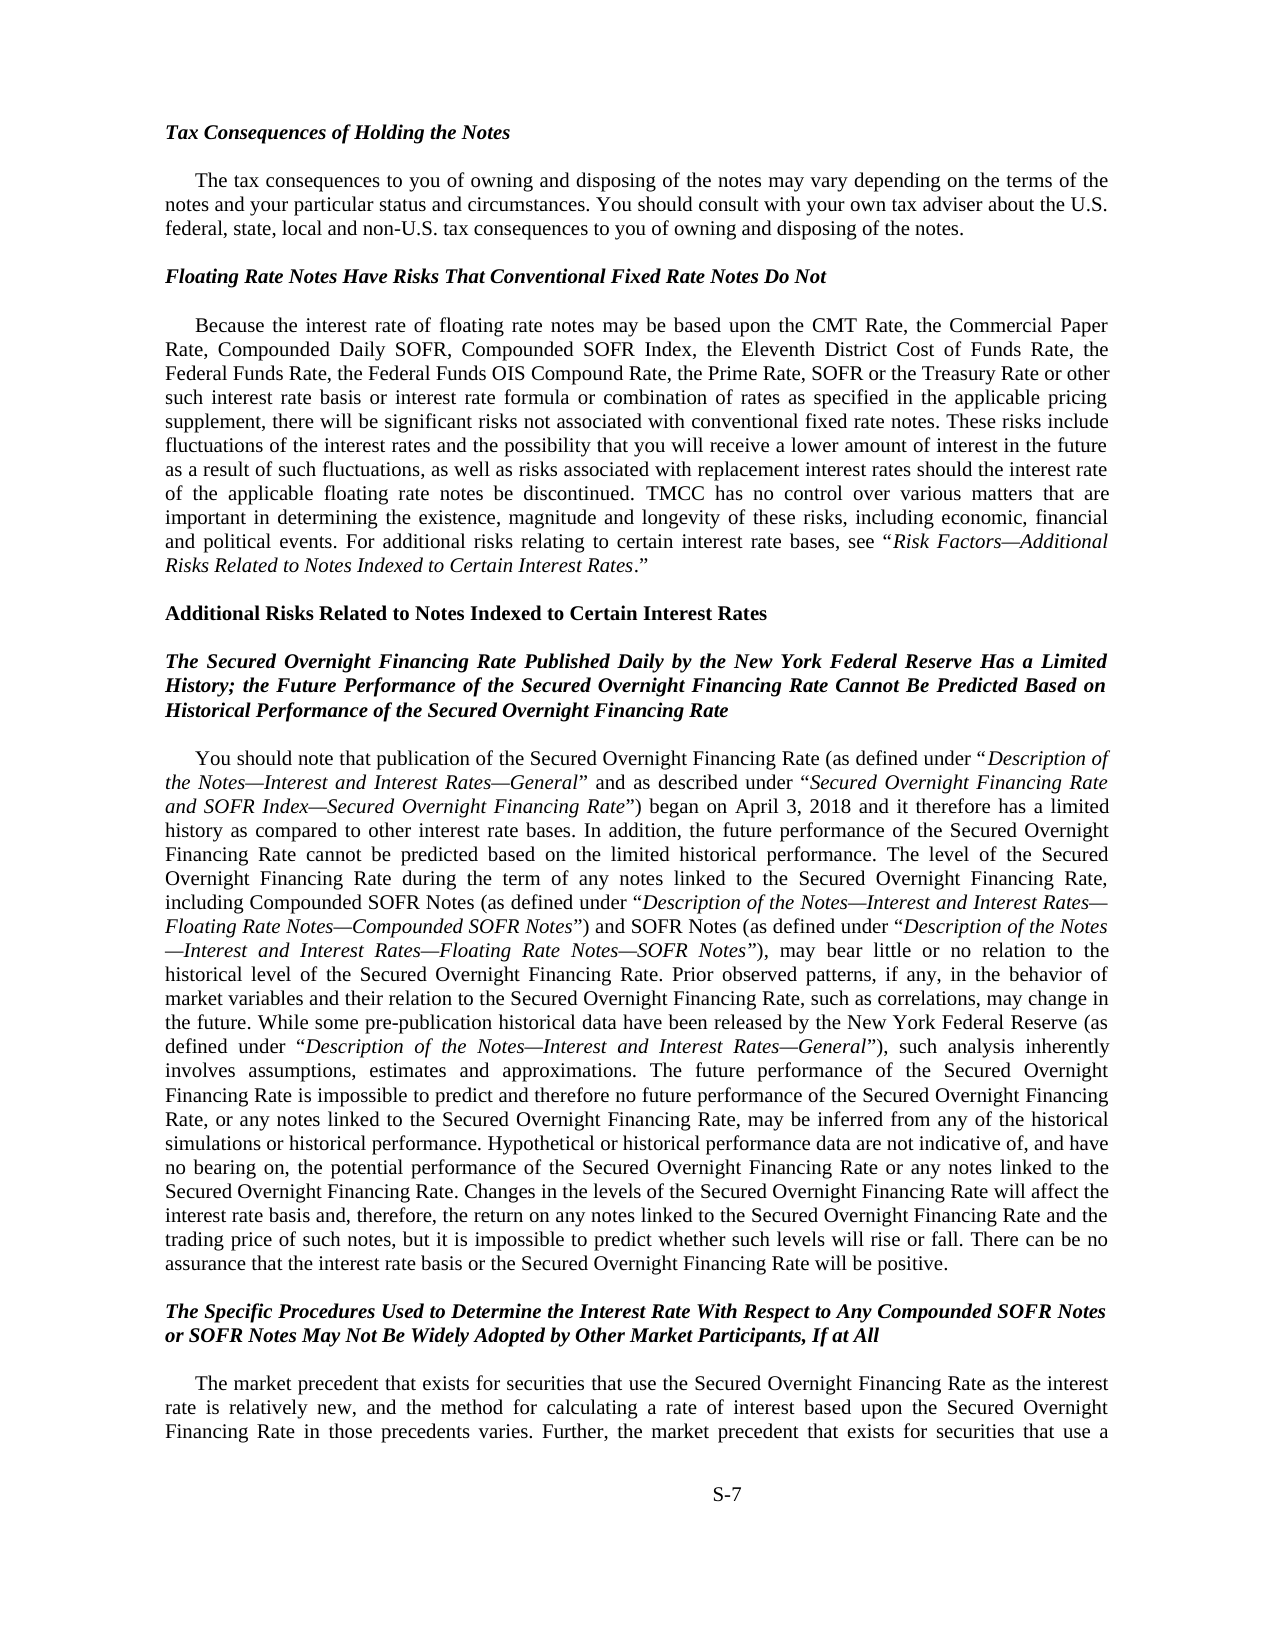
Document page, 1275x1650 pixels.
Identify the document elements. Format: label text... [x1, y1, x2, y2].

text Floating Rate Notes Have Risks That Conventional Fixed Rate Notes Do Not [165, 264, 1110, 288]
text Additional Risks Related to Notes Indexed to Certain Interest Rates [165, 601, 1110, 625]
text You should note that publication of the Secured Overnight Financing Rate (as defined under “Description of the Notes—Interest and Interest Rates—General” and as described under “Secured Overnight Financing Rate and SOFR Index—Secured Overnight Financing Rate”) began on April 3, 2018 and it therefore has a limited history as compared to other interest rate bases. In addition, the future performance of the Secured Overnight Financing Rate cannot be predicted based on the limited historical performance. The level of the Secured Overnight Financing Rate during the term of any notes linked to the Secured Overnight Financing Rate, including Compounded SOFR Notes (as defined under “Description of the Notes—Interest and Interest Rates—Floating Rate Notes—Compounded SOFR Notes”) and SOFR Notes (as defined under “Description of the Notes—Interest and Interest Rates—Floating Rate Notes—SOFR Notes”), may bear little or no relation to the historical level of the Secured Overnight Financing Rate. Prior observed patterns, if any, in the behavior of market variables and their relation to the Secured Overnight Financing Rate, such as correlations, may change in the future. While some pre-publication historical data have been released by the New York Federal Reserve (as defined under “Description of the Notes—Interest and Interest Rates—General”), such analysis inherently involves assumptions, estimates and approximations. The future performance of the Secured Overnight Financing Rate is impossible to predict and therefore no future performance of the Secured Overnight Financing Rate, or any notes linked to the Secured Overnight Financing Rate, may be inferred from any of the historical simulations or historical performance. Hypothetical or historical performance data are not indicative of, and have no bearing on, the potential performance of the Secured Overnight Financing Rate or any notes linked to the Secured Overnight Financing Rate. Changes in the levels of the Secured Overnight Financing Rate will affect the interest rate basis and, therefore, the return on any notes linked to the Secured Overnight Financing Rate and the trading price of such notes, but it is impossible to predict whether such levels will rise or fall. There can be no assurance that the interest rate basis or the Secured Overnight Financing Rate will be positive. [165, 746, 1110, 1275]
text Tax Consequences of Holding the Notes [165, 120, 1110, 144]
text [165, 1371, 1110, 1443]
text Because the interest rate of floating rate notes may be based upon the CMT Rate, the Commercial Paper Rate, Compounded Daily SOFR, Compounded SOFR Index, the Eleventh District Cost of Funds Rate, the Federal Funds Rate, the Federal Funds OIS Compound Rate, the Prime Rate, SOFR or the Treasury Rate or other such interest rate basis or interest rate formula or combination of rates as specified in the applicable pricing supplement, there will be significant risks not associated with conventional fixed rate notes. These risks include fluctuations of the interest rates and the possibility that you will receive a lower amount of interest in the future as a result of such fluctuations, as well as risks associated with replacement interest rates should the interest rate of the applicable floating rate notes be discontinued. TMCC has no control over various matters that are important in determining the existence, magnitude and longevity of these risks, including economic, financial and political events. For additional risks relating to certain interest rate bases, see “Risk Factors—Additional Risks Related to Notes Indexed to Certain Interest Rates.” [165, 312, 1110, 577]
text The tax consequences to you of owning and disposing of the notes may vary depending on the terms of the notes and your particular status and circumstances. You should consult with your own tax adviser about the U.S. federal, state, local and non-U.S. tax consequences to you of owning and disposing of the notes. [165, 168, 1110, 240]
text The Specific Procedures Used to Determine the Interest Rate With Respect to Any Compounded SOFR Notes or SOFR Notes May Not Be Widely Adopted by Other Market Participants, If at All [165, 1299, 1110, 1347]
text The Secured Overnight Financing Rate Published Daily by the New York Federal Reserve Has a Limited History; the Future Performance of the Secured Overnight Financing Rate Cannot Be Predicted Based on Historical Performance of the Secured Overnight Financing Rate [165, 649, 1110, 722]
